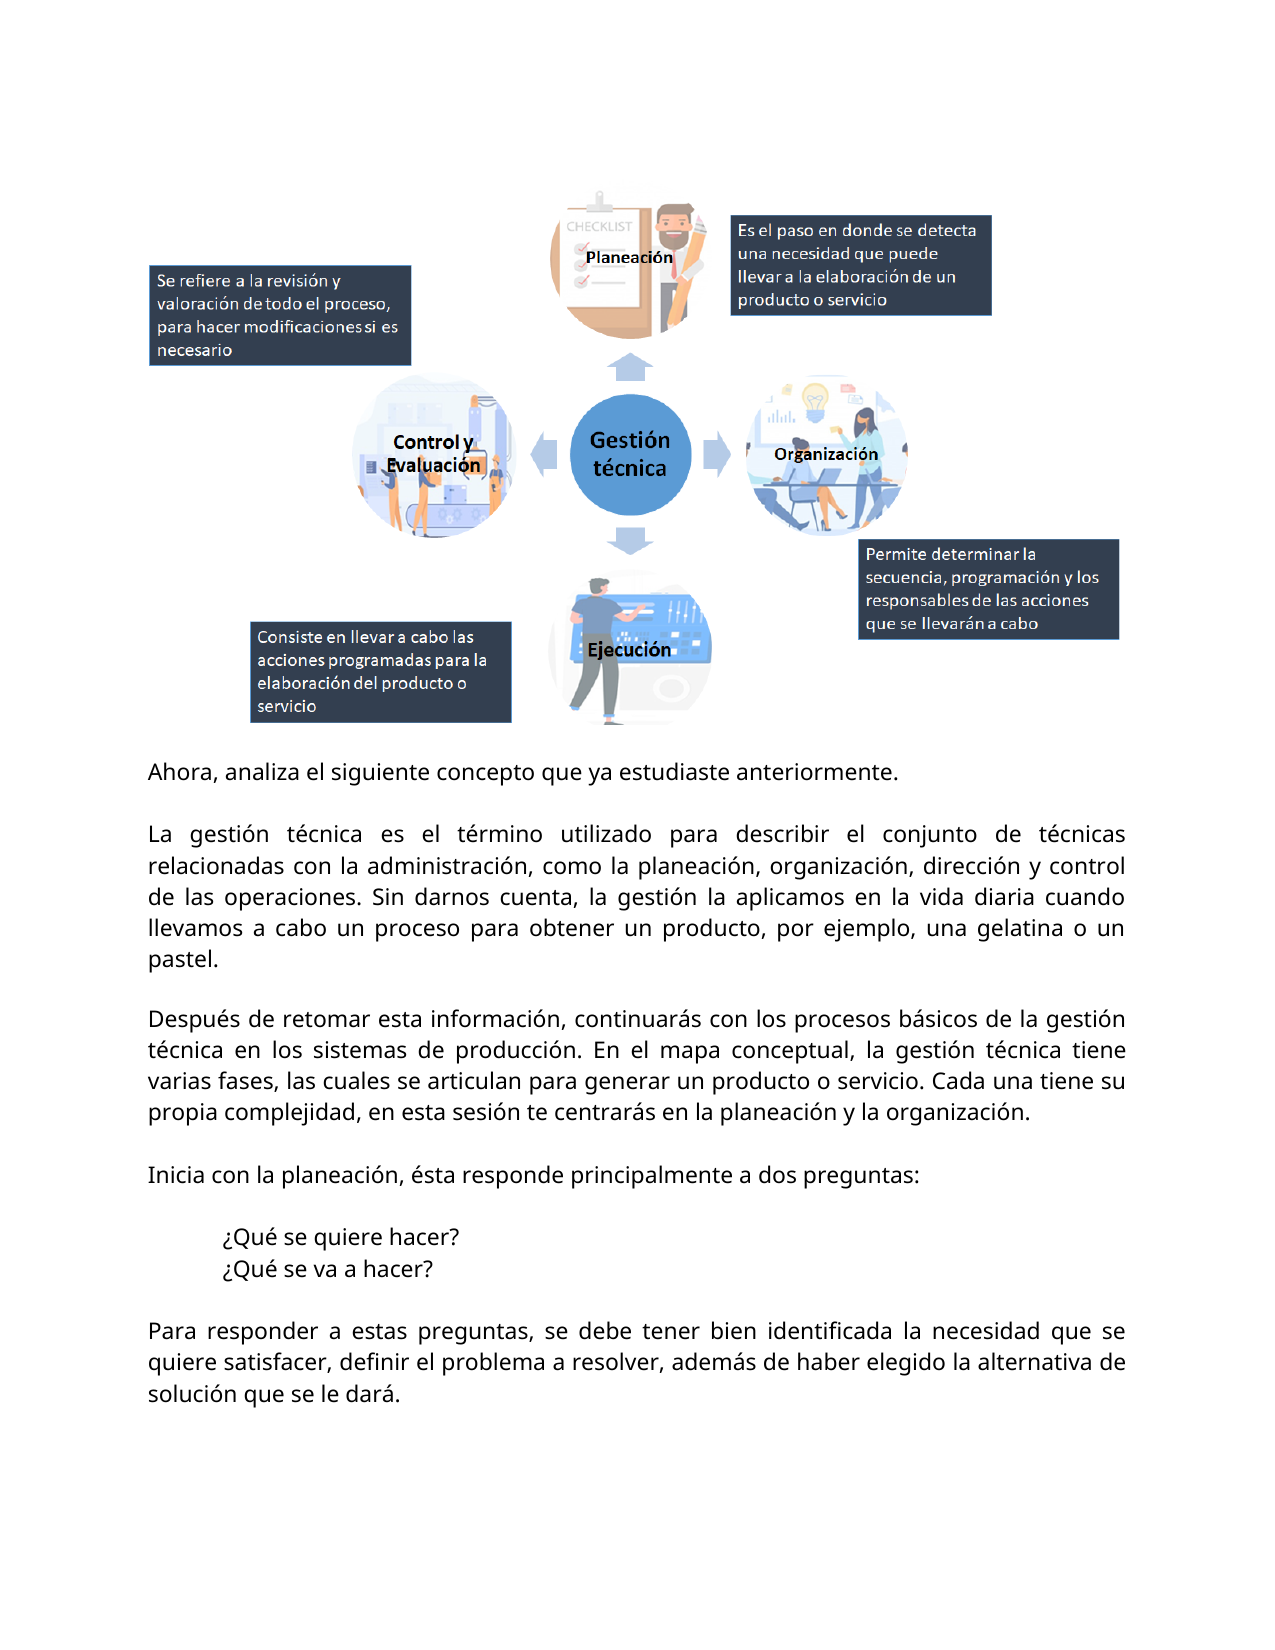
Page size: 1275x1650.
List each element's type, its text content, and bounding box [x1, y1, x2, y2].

text Inicia con la planeación, ésta responde principalmente a dos preguntas: [148, 1159, 1127, 1190]
text Ahora, analiza el siguiente concepto que ya estudiaste anteriormente. [148, 756, 1127, 787]
picture [147, 177, 1120, 725]
text La gestión técnica es el término utilizado para describir el conjunto de técnicas relacionadas con la administración, como la planeación, organización, dirección y control de las operaciones. Sin darnos cuenta, la gestión la aplicamos en la vida diaria cuando llevamos a cabo un proceso para obtener un producto, por ejemplo, una gelatina o un pastel. [148, 818, 1127, 974]
text ¿Qué se va a hacer? [223, 1253, 1127, 1284]
text ¿Qué se quiere hacer? [223, 1221, 1127, 1253]
text Para responder a estas preguntas, se debe tener bien identificada la necesidad que se quiere satisfacer, definir el problema a resolver, además de haber elegido la alternativa de solución que se le dará. [148, 1315, 1127, 1409]
text Después de retomar esta información, continuarás con los procesos básicos de la gestión técnica en los sistemas de producción. En el mapa conceptual, la gestión técnica tiene varias fases, las cuales se articulan para generar un producto o servicio. Cada una tiene su propia complejidad, en esta sesión te centrarás en la planeación y la organización. [148, 1003, 1127, 1128]
